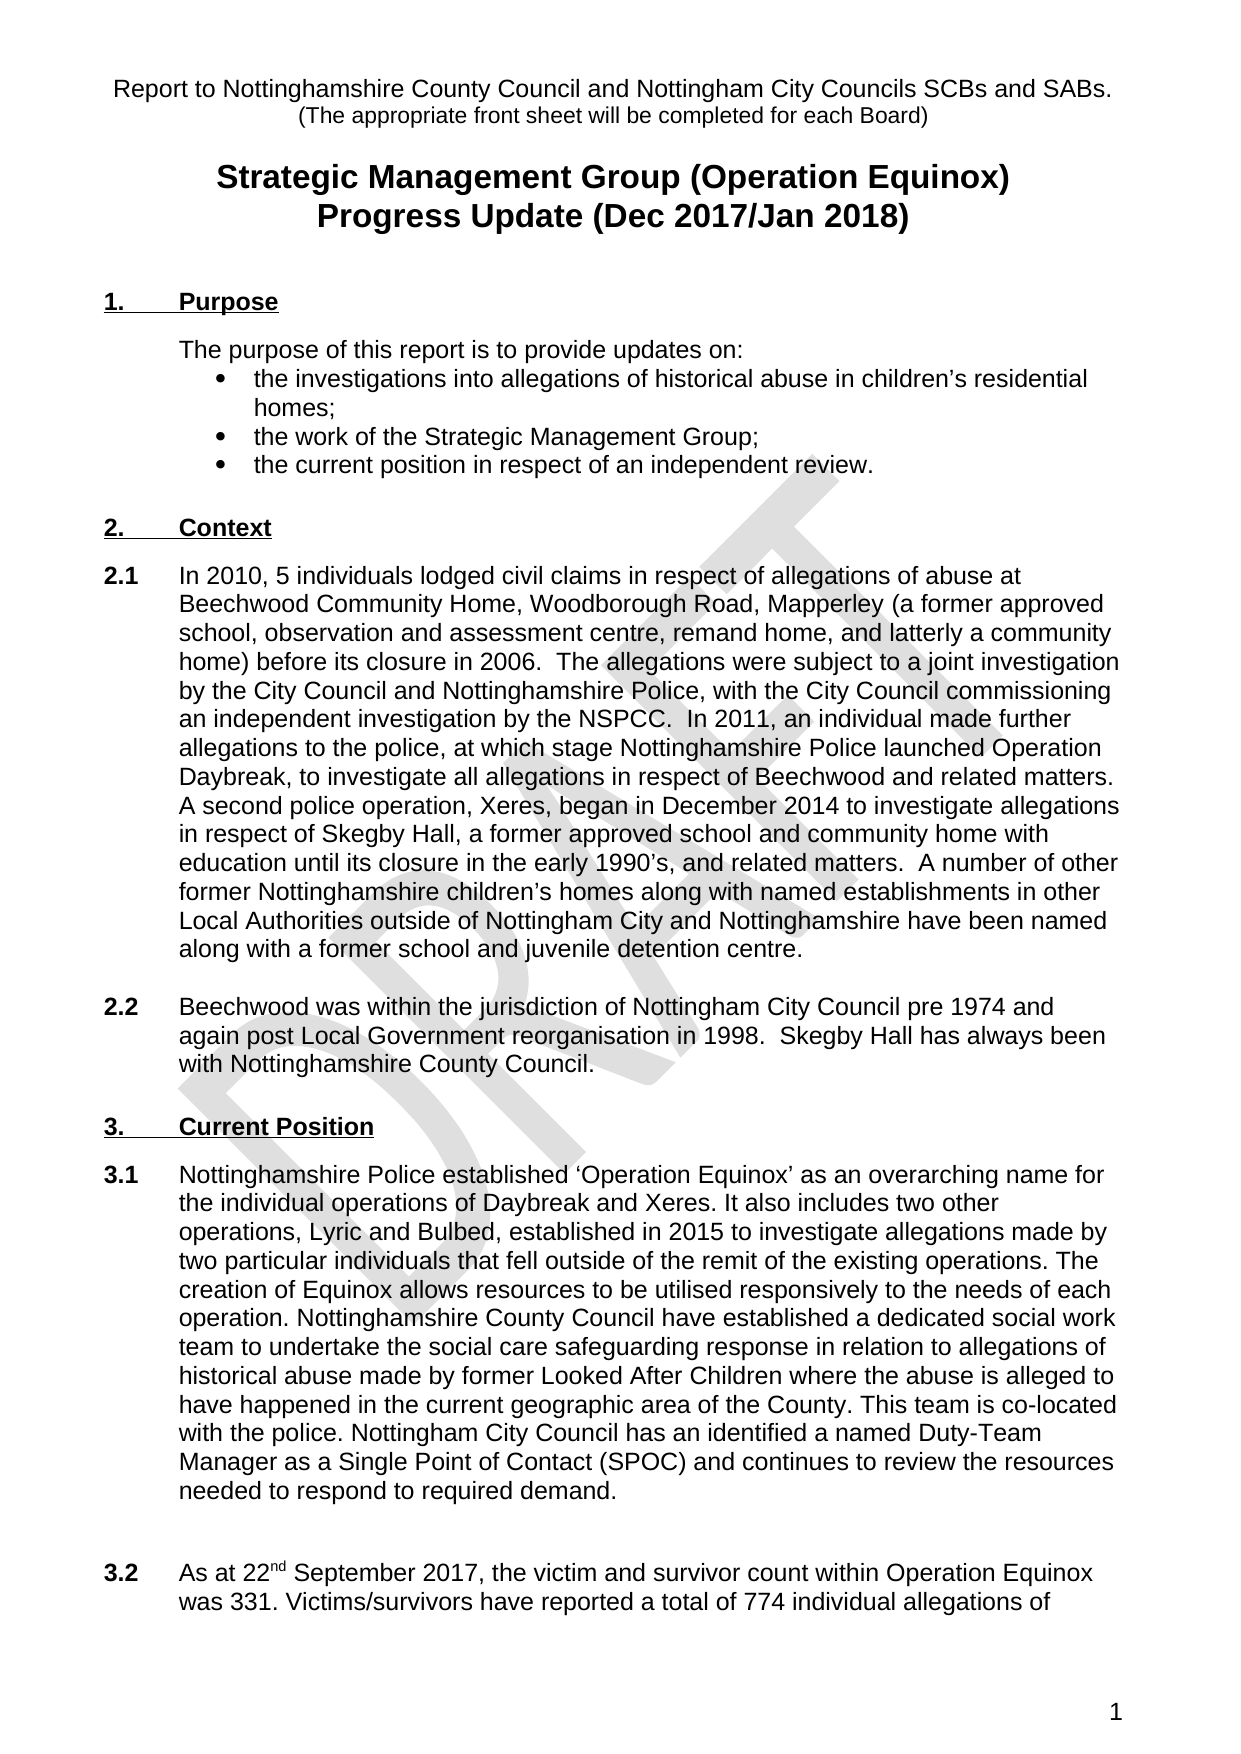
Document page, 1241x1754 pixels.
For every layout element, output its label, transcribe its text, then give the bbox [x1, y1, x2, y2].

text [103, 1558, 1123, 1616]
list the current position in respect of an independent review. [216, 450, 1123, 479]
text Progress Update (Dec 2017/Jan 2018) [103, 196, 1123, 234]
text 3. Current Position [103, 1112, 1123, 1140]
text The purpose of this report is to provide updates on: [103, 335, 1123, 364]
list the investigations into allegations of historical abuse in children’s residential homes; [216, 364, 1123, 421]
text 2. Context [103, 513, 1123, 541]
text 2.2 Beechwood was within the jurisdiction of Nottingham City Council pre 1974 and again post Local Government reorganisation in 1998. Skegby Hall has always been with Nottinghamshire County Council. [103, 992, 1123, 1078]
text 3.1 Nottinghamshire Police established ‘Operation Equinox’ as an overarching name for the individual operations of Daybreak and Xeres. It also includes two other operations, Lyric and Bulbed, established in 2015 to investigate allegations made by two particular individuals that fell outside of the remit of the existing operations. The creation of Equinox allows resources to be utilised responsively to the needs of each operation. Nottinghamshire County Council have established a dedicated social work team to undertake the social care safeguarding response in relation to allegations of historical abuse made by former Looked After Children where the abuse is alleged to have happened in the current geographic area of the County. This team is co-located with the police. Nottingham City Council has an identified a named Duty-Team Manager as a Single Point of Contact (SPOC) and continues to review the resources needed to respond to required demand. [103, 1159, 1123, 1504]
text 1. Purpose [103, 287, 1123, 316]
list the work of the Strategic Management Group; [216, 421, 1123, 450]
text Strategic Management Group (Operation Equinox) [103, 158, 1123, 196]
text 2.1 In 2010, 5 individuals lodged civil claims in respect of allegations of abuse at Beechwood Community Home, Woodborough Road, Mapperley (a former approved school, observation and assessment centre, remand home, and latterly a community home) before its closure in 2006. The allegations were subject to a joint investigation by the City Council and Nottinghamshire Police, with the City Council commissioning an independent investigation by the NSPCC. In 2011, an individual made further allegations to the police, at which stage Nottinghamshire Police launched Operation Daybreak, to investigate all allegations in respect of Beechwood and related matters. A second police operation, Xeres, began in December 2014 to investigate allegations in respect of Skegby Hall, a former approved school and community home with education until its closure in the early 1990’s, and related matters. A number of other former Nottinghamshire children’s homes along with named establishments in other Local Authorities outside of Nottingham City and Nottinghamshire have been named along with a former school and juvenile detention centre. [103, 561, 1123, 963]
